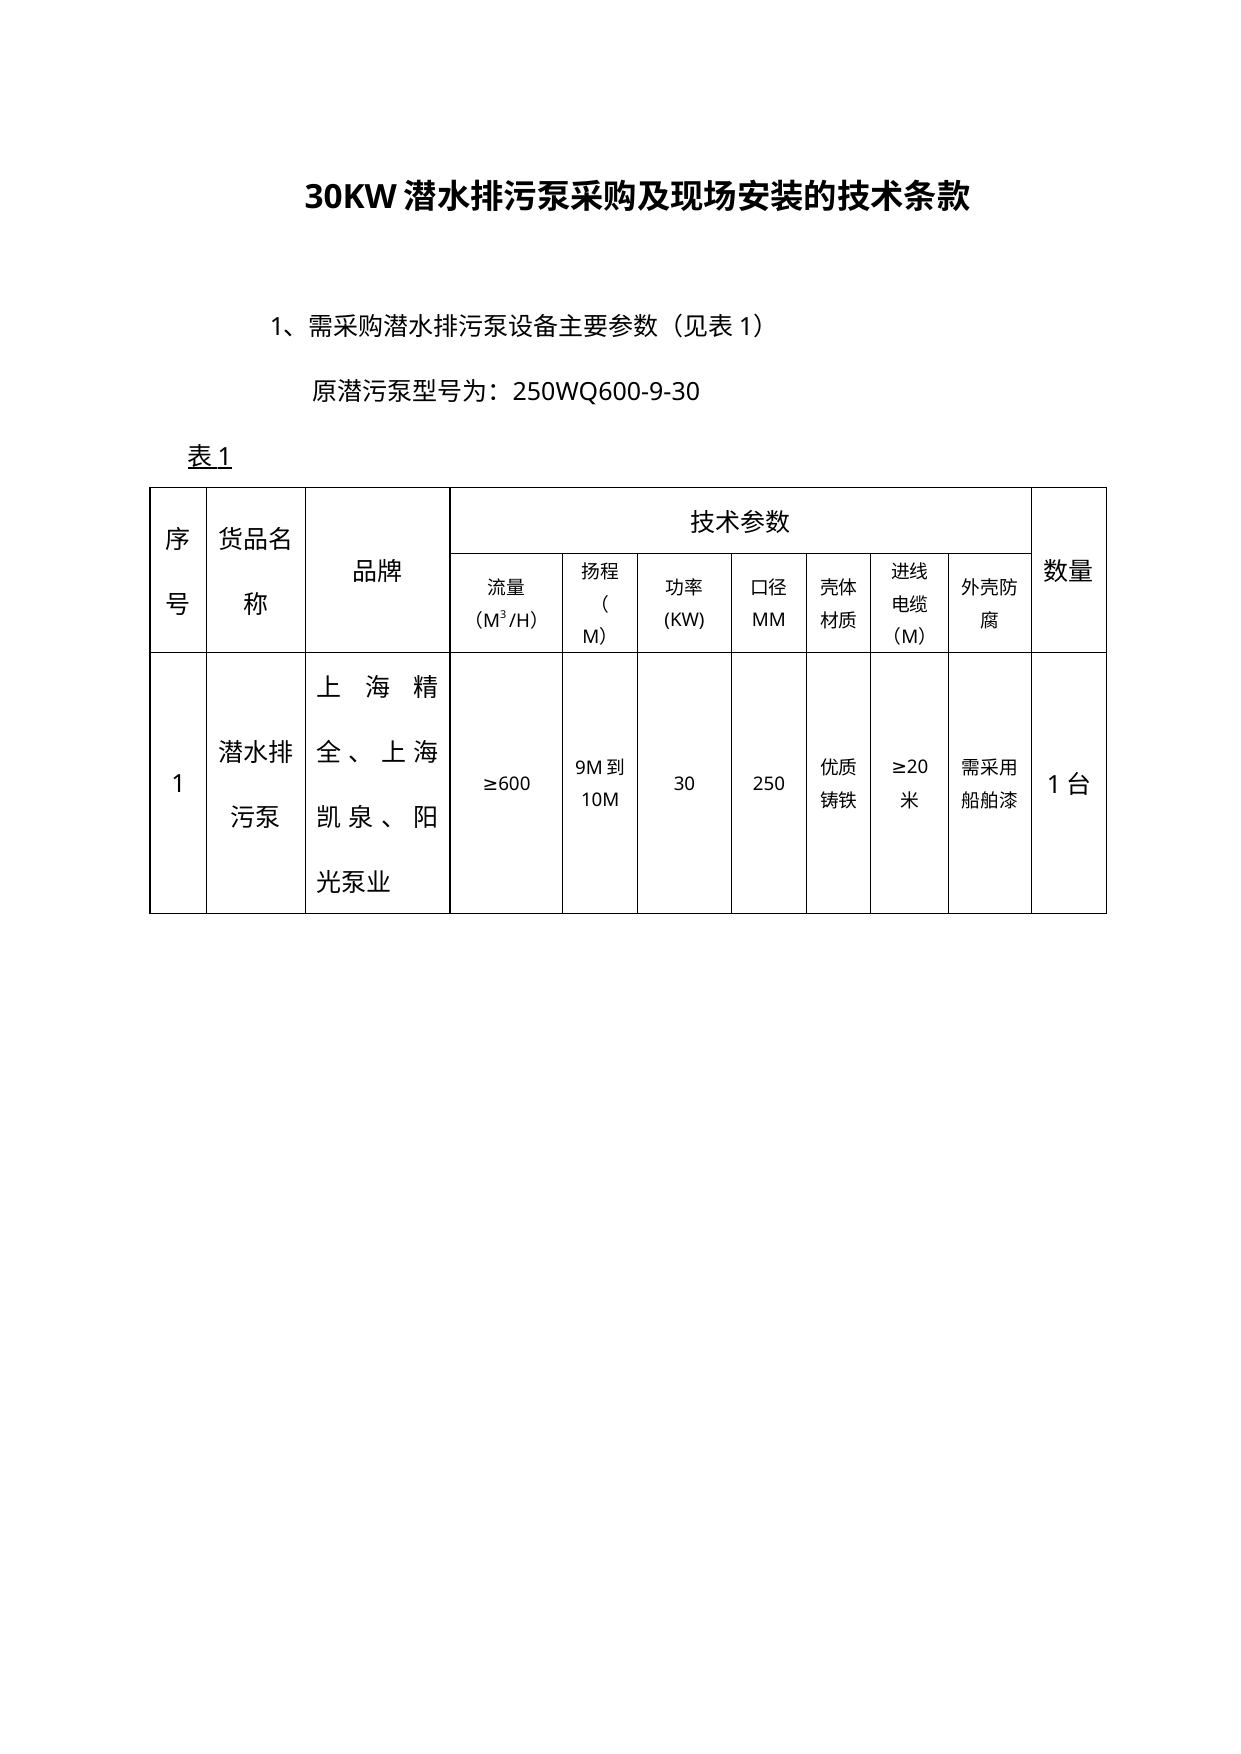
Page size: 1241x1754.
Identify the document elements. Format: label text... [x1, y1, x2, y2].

table_cell 外壳防腐 [949, 554, 1031, 652]
table_cell 30 [638, 653, 731, 913]
table_cell 流量 （M3 /H） [451, 554, 562, 652]
table_cell 优质铸铁 [807, 653, 870, 913]
text 原潜污泵型号为：250WQ600-9-30 [187, 357, 1053, 422]
table_header 货品名称 [207, 488, 305, 652]
table_cell 9M到10M [563, 653, 637, 913]
table_cell 上海精全、上海凯泉、阳光泵业 [306, 653, 449, 913]
table_cell 需采用船舶漆 [949, 653, 1031, 913]
table_cell 功率(KW) [638, 554, 731, 652]
table_cell ≥600 [451, 653, 562, 913]
table_header 技术参数 [451, 488, 1031, 553]
table_header 品牌 [306, 488, 449, 652]
table_cell ≥20米 [871, 653, 948, 913]
table_cell 1台 [1032, 653, 1106, 913]
table_cell 潜水排污泵 [207, 653, 305, 913]
table_cell 进线电缆（M） [871, 554, 948, 652]
table_header 序号 [151, 488, 206, 652]
table_cell 壳体 材质 [807, 554, 870, 652]
table_cell 1 [151, 653, 206, 913]
text 30KW潜水排污泵采购及现场安装的技术条款 [187, 162, 1053, 227]
table_cell 扬程（M） [563, 554, 637, 652]
list 需采购潜水排污泵设备主要参数（见表1） [187, 292, 1053, 357]
table_cell 250 [732, 653, 806, 913]
table_header 数量 [1032, 488, 1106, 652]
text 表1 [187, 422, 1053, 487]
table_cell 口径MM [732, 554, 806, 652]
